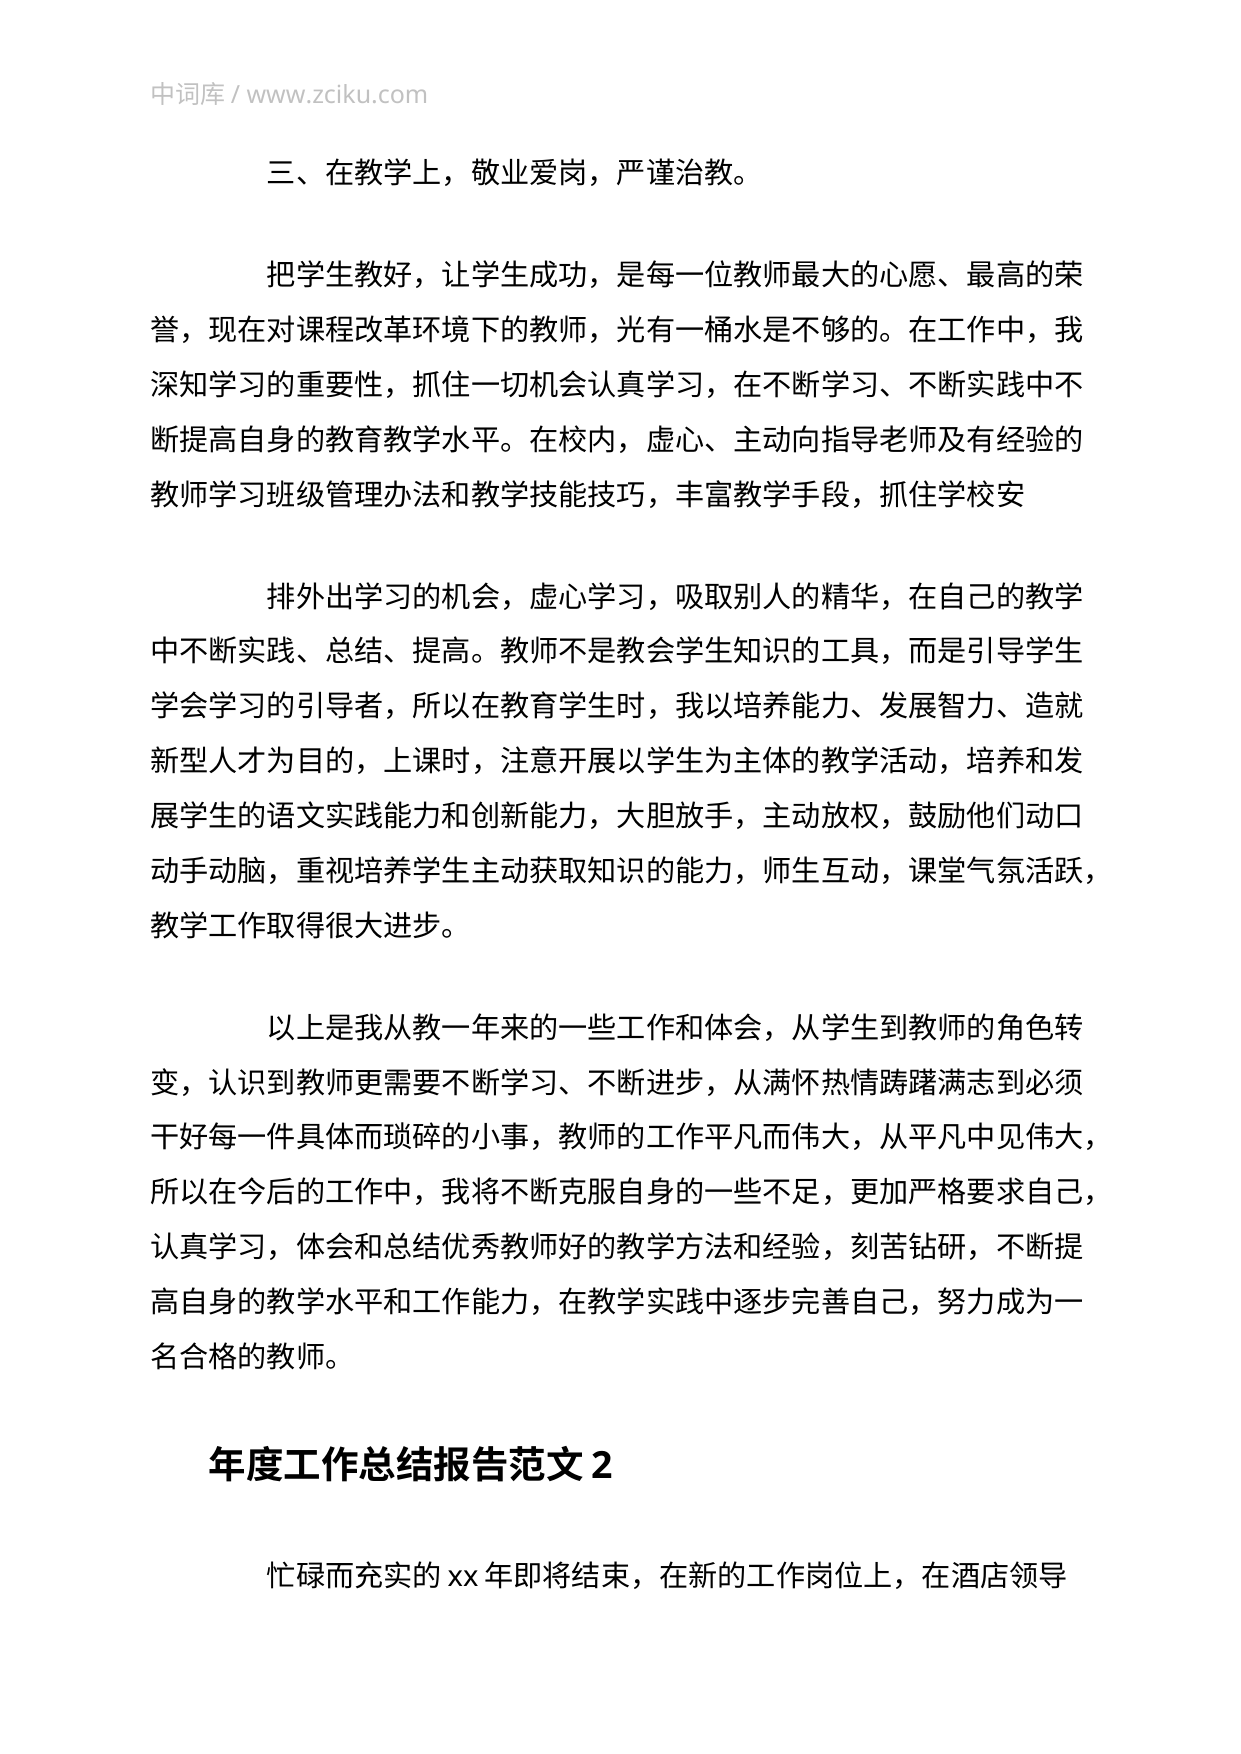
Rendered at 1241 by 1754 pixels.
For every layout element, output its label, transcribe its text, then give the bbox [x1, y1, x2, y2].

text 年度工作总结报告范文2 [150, 1435, 1090, 1490]
text 三、在教学上，敬业爱岗，严谨治教。 [150, 150, 1090, 192]
text 排外出学习的机会，虚心学习，吸取别人的精华，在自己的教学中不断实践、总结、提高。教师不是教会学生知识的工具，而是引导学生学会学习的引导者，所以在教育学生时，我以培养能力、发展智力、造就新型人才为目的，上课时，注意开展以学生为主体的教学活动，培养和发展学生的语文实践能力和创新能力，大胆放手，主动放权，鼓励他们动口动手动脑，重视培养学生主动获取知识的能力，师生互动，课堂气氛活跃，教学工作取得很大进步。 [150, 573, 1090, 945]
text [150, 1553, 1090, 1595]
text 把学生教好，让学生成功，是每一位教师最大的心愿、最高的荣誉，现在对课程改革环境下的教师，光有一桶水是不够的。在工作中，我深知学习的重要性，抓住一切机会认真学习，在不断学习、不断实践中不断提高自身的教育教学水平。在校内，虚心、主动向指导老师及有经验的教师学习班级管理办法和教学技能技巧，丰富教学手段，抓住学校安 [150, 252, 1090, 514]
text 以上是我从教一年来的一些工作和体会，从学生到教师的角色转变，认识到教师更需要不断学习、不断进步，从满怀热情踌躇满志到必须干好每一件具体而琐碎的小事，教师的工作平凡而伟大，从平凡中见伟大，所以在今后的工作中，我将不断克服自身的一些不足，更加严格要求自己，认真学习，体会和总结优秀教师好的教学方法和经验，刻苦钻研，不断提高自身的教学水平和工作能力，在教学实践中逐步完善自己，努力成为一名合格的教师。 [150, 1004, 1090, 1376]
